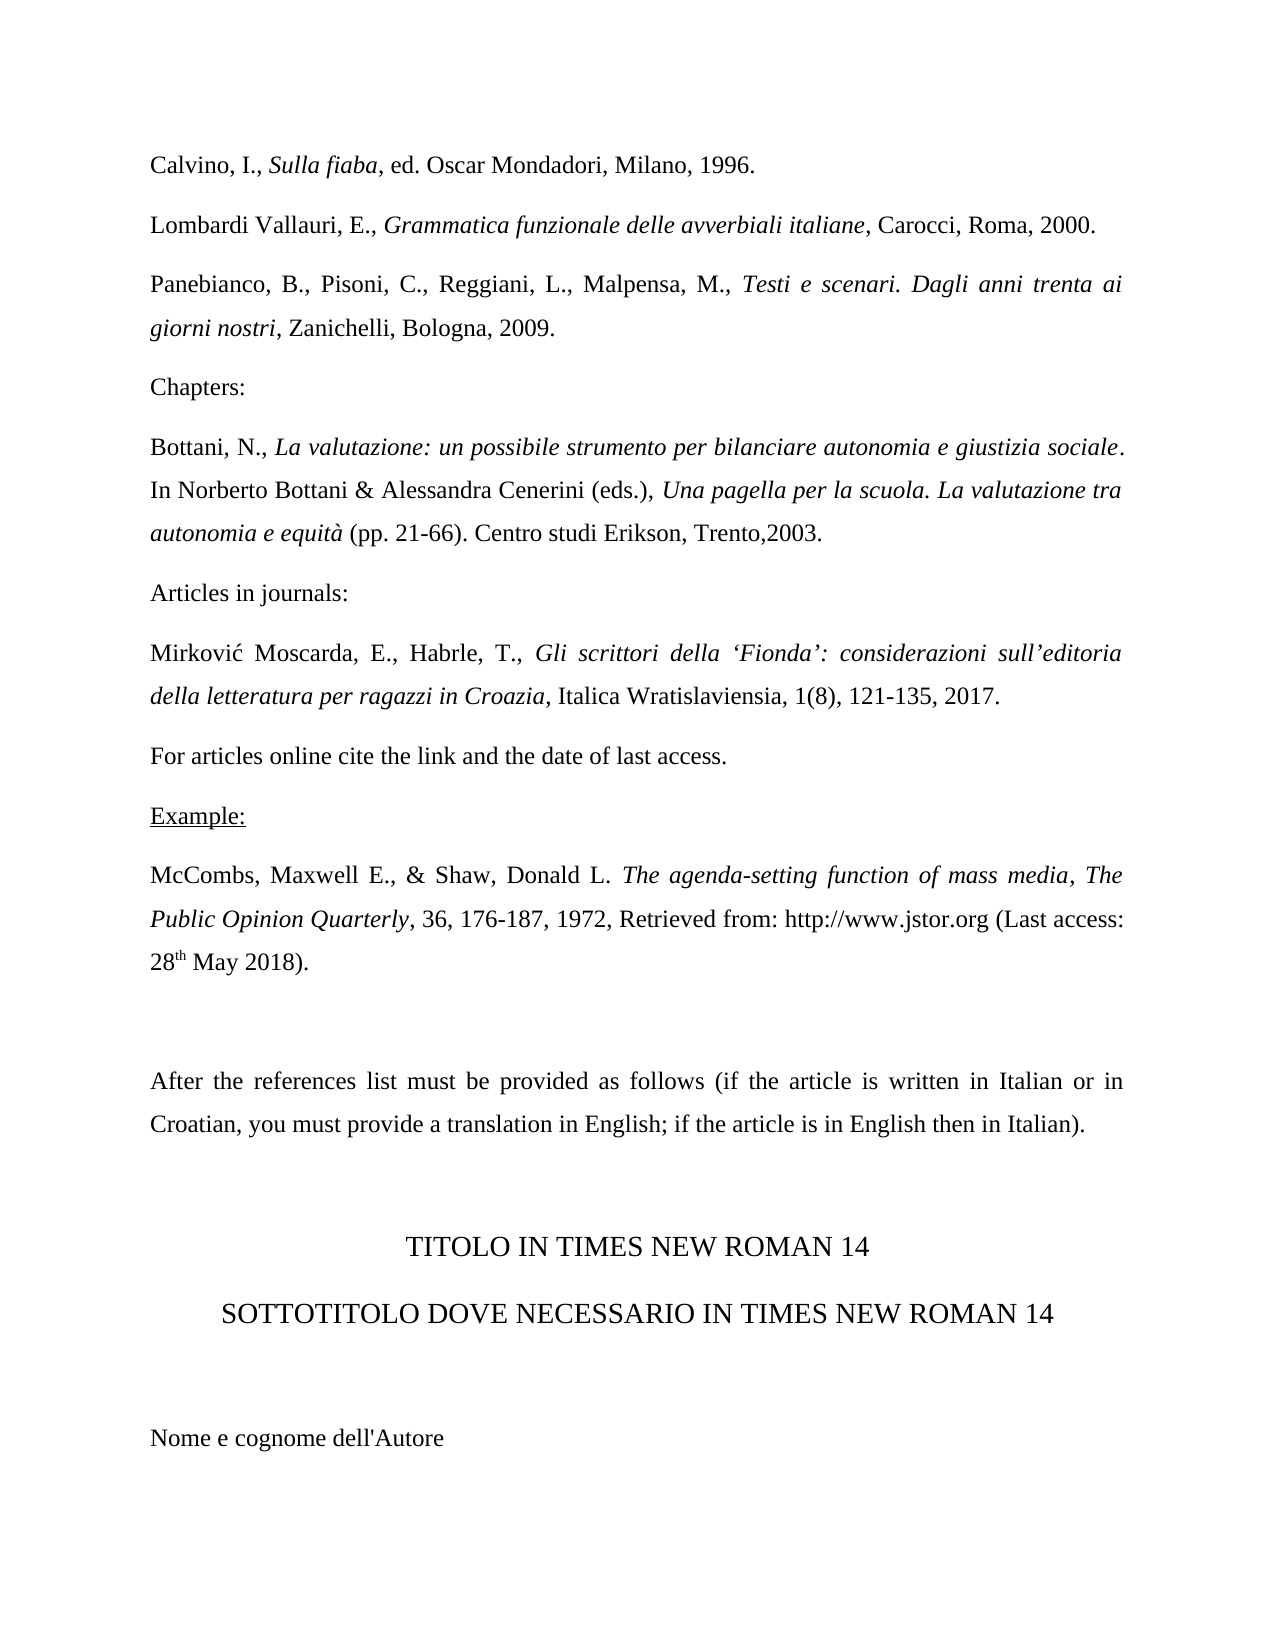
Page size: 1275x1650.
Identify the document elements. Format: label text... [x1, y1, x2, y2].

text TITOLO IN TIMES NEW ROMAN 14 [150, 1229, 1125, 1263]
text Calvino, I., Sulla fiaba, ed. Oscar Mondadori, Milano, 1996. [150, 150, 1125, 179]
text Nome e cognome dell'Autore [150, 1423, 1125, 1452]
text For articles online cite the link and the date of last access. [150, 741, 1125, 770]
text Chapters: [150, 372, 1125, 401]
text Lombardi Vallauri, E., Grammatica funzionale delle avverbiali italiane, Carocci, Roma, 2000. [150, 210, 1125, 238]
text Bottani, N., La valutazione: un possibile strumento per bilanciare autonomia e giustizia sociale. In Norberto Bottani & Alessandra Cenerini (eds.), Una pagella per la scuola. La valutazione tra autonomia e equità (pp. 21-66). Centro studi Erikson, Trento,2003. [150, 432, 1125, 547]
text Panebianco, B., Pisoni, C., Reggiani, L., Malpensa, M., Testi e scenari. Dagli anni trenta ai giorni nostri, Zanichelli, Bologna, 2009. [150, 269, 1125, 341]
text After the references list must be provided as follows (if the article is written in Italian or in Croatian, you must provide a translation in English; if the article is in English then in Italian). [150, 1066, 1125, 1138]
text Mirković Moscarda, E., Habrle, T., Gli scrittori della ‘Fionda’: considerazioni sull’editoria della letteratura per ragazzi in Croazia, Italica Wratislaviensia, 1(8), 121-135, 2017. [150, 638, 1125, 710]
text Articles in journals: [150, 578, 1125, 607]
text McCombs, Maxwell E., & Shaw, Donald L. The agenda-setting function of mass media, The Public Opinion Quarterly, 36, 176-187, 1972, Retrieved from: http://www.jstor.org (Last access: 28th May 2018). [150, 861, 1125, 976]
text SOTTOTITOLO DOVE NECESSARIO IN TIMES NEW ROMAN 14 [150, 1296, 1125, 1330]
text Example: [150, 801, 1125, 829]
